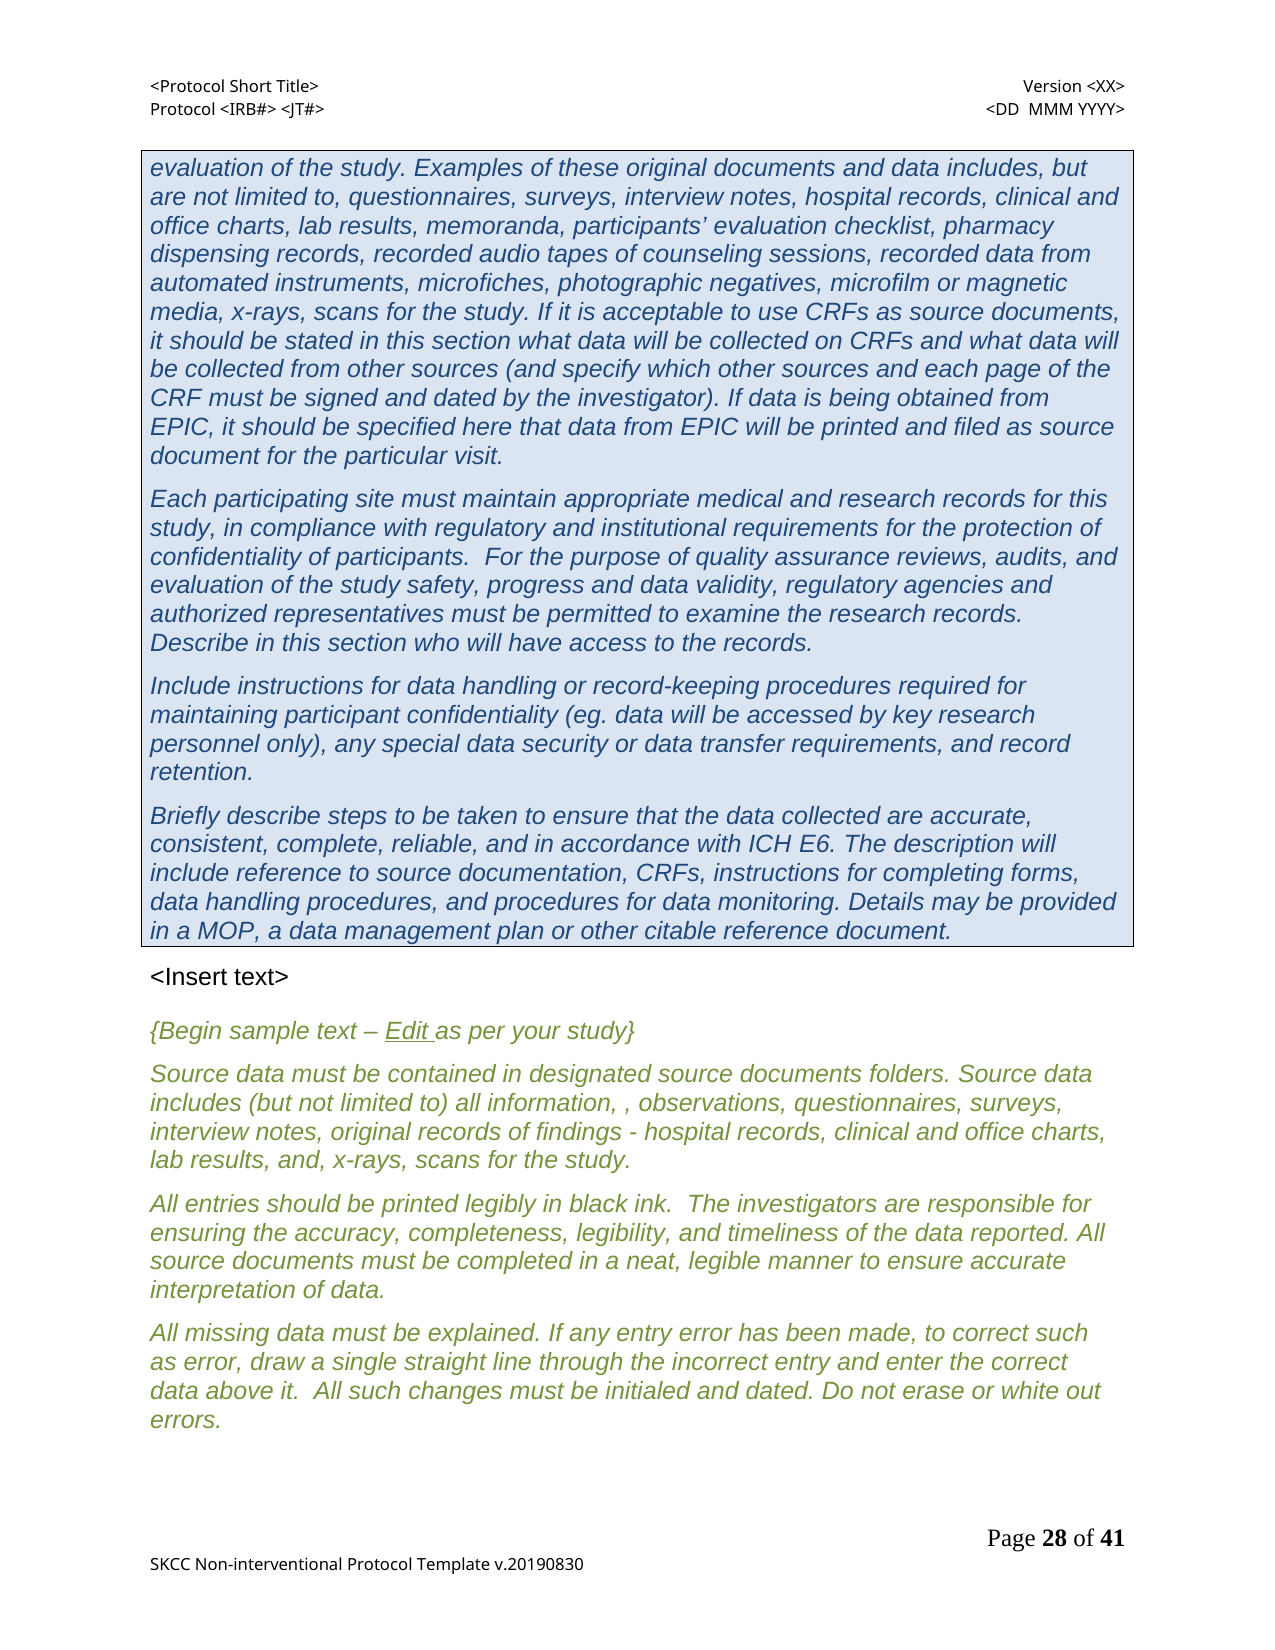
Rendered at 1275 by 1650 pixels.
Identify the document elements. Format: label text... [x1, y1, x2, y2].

text <Insert text> [150, 962, 1125, 991]
text {Begin sample text – Edit as per your study} [150, 1016, 1125, 1044]
text All missing data must be explained. If any entry error has been made, to correct such as error, draw a single straight line through the incorrect entry and enter the correct data above it. All such changes must be initialed and dated. Do not erase or white out errors. [150, 1318, 1125, 1433]
text All entries should be printed legibly in black ink. The investigators are responsible for ensuring the accuracy, completeness, legibility, and timeliness of the data reported. All source documents must be completed in a neat, legible manner to ensure accurate interpretation of data. [150, 1189, 1125, 1304]
text Briefly describe steps to be taken to ensure that the data collected are accurate, consistent, complete, reliable, and in accordance with E6. The description will include reference to source documentation, CRFs, instructions for completing forms, data handling procedures, and procedures for data monitoring. Details may be provided in a MOP, a data management plan or other citable reference document. [142, 797, 1133, 946]
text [142, 151, 1133, 469]
text Each participating site must maintain appropriate medical and research records for this study, in compliance with regulatory and institutional requirements for the protection of confidentiality of participants. For the purpose of quality assurance reviews, audits, and evaluation of the study safety, progress and data validity, regulatory agencies and authorized representatives must be permitted to examine the research records. Describe in this section who will have access to the records. [142, 481, 1133, 656]
text Include instructions for data handling or record-keeping procedures required for maintaining participant confidentiality (eg. data will be accessed by key research personnel only), any special data security or data transfer requirements, and record retention. [142, 668, 1133, 786]
text Source data must be contained in designated source documents folders. Source data includes (but not limited to) all information, , observations, questionnaires, surveys, interview notes, original records of findings - hospital records, clinical and office charts, lab results, and, x-rays, scans for the study. [150, 1059, 1125, 1174]
